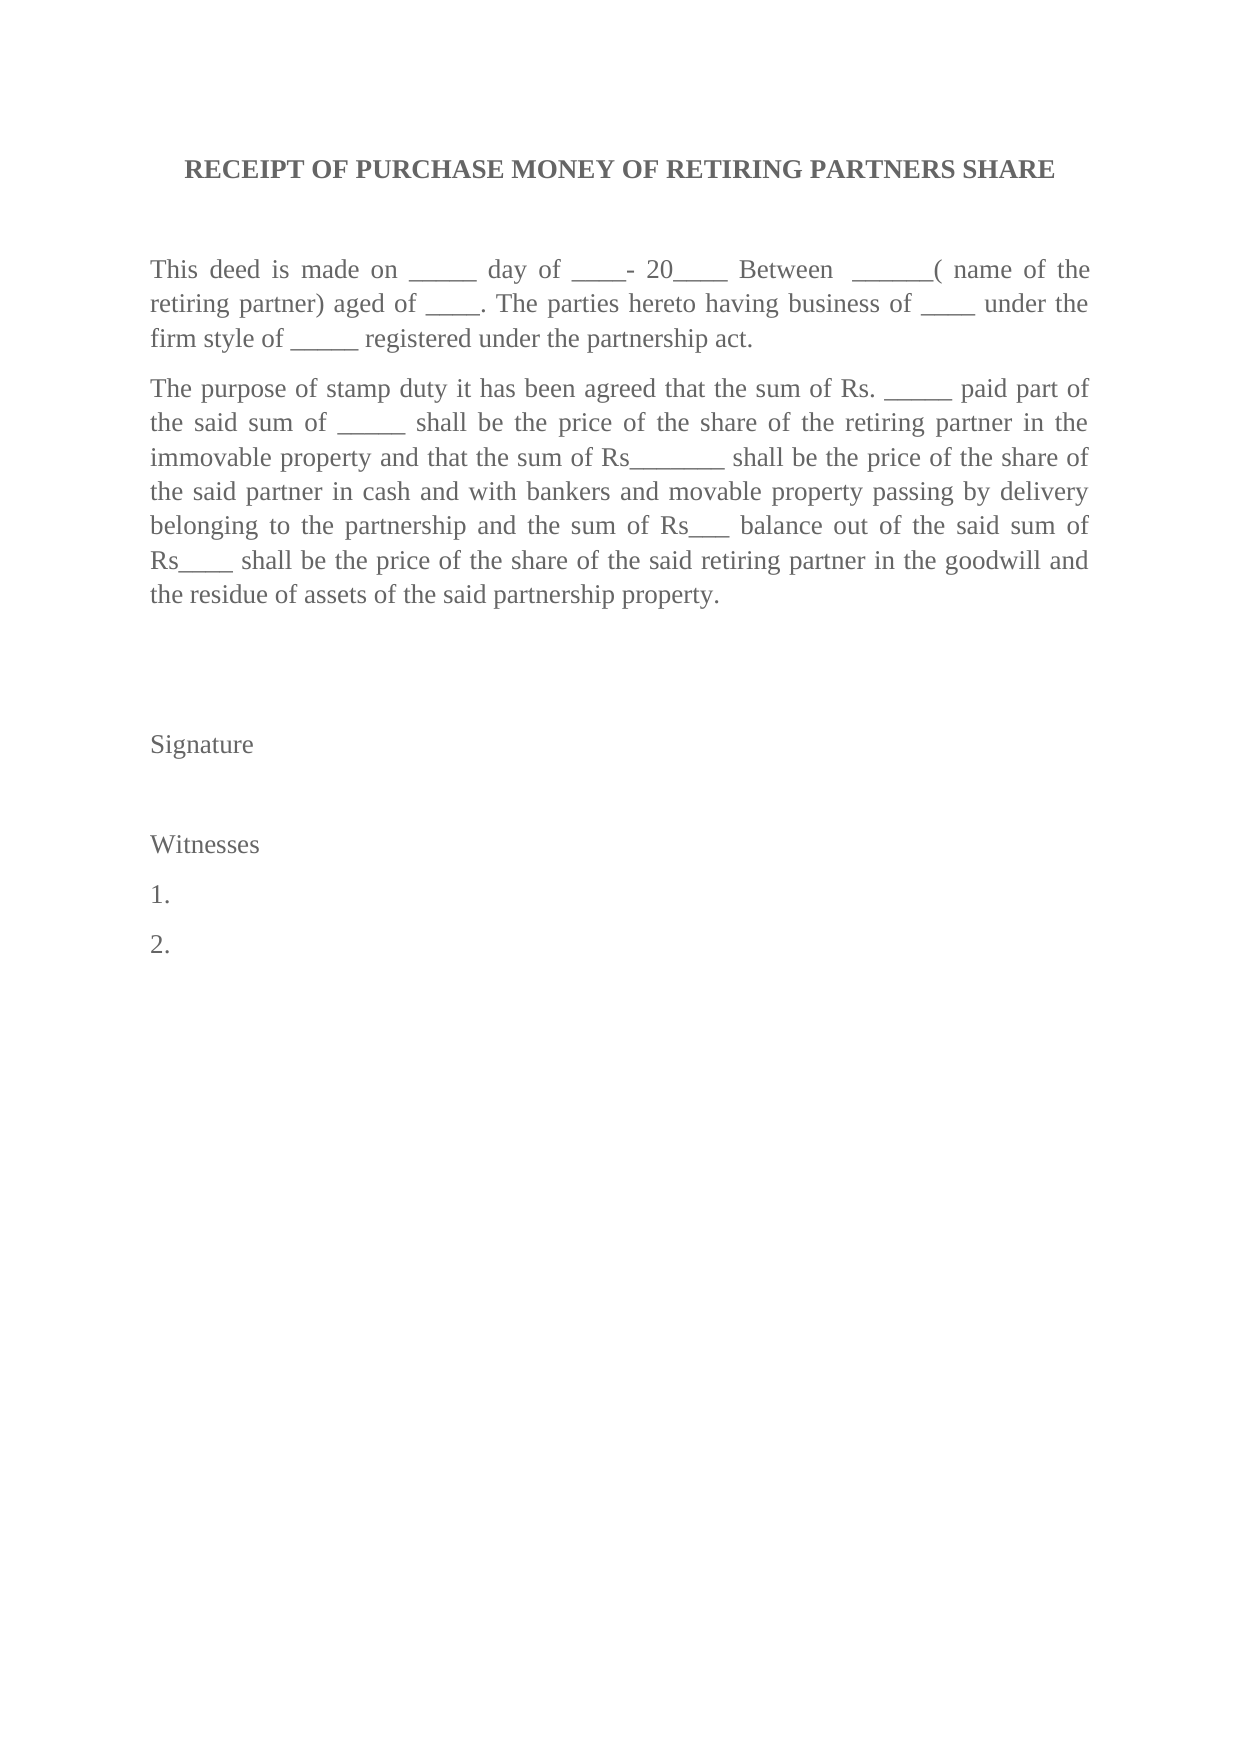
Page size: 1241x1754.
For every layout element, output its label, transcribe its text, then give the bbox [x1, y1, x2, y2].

text The purpose of stamp duty it has been agreed that the sum of Rs. _____ paid part of the said sum of _____ shall be the price of the share of the retiring partner in the immovable property and that the sum of Rs_______ shall be the price of the share of the said partner in cash and with bankers and movable property passing by delivery belonging to the partnership and the sum of Rs___ balance out of the said sum of Rs____ shall be the price of the share of the said retiring partner in the goodwill and the residue of assets of the said partnership property. [150, 369, 1090, 609]
text Signature [150, 725, 1090, 759]
text 2. [150, 925, 1090, 959]
text RECEIPT OF PURCHASE MONEY OF RETIRING PARTNERS SHARE [150, 150, 1090, 184]
text 1. [150, 875, 1090, 909]
text This deed is made on _____ day of ____- 20____ Between ______( name of the retiring partner) aged of ____. The parties hereto having business of ____ under the firm style of _____ registered under the partnership act. [150, 250, 1090, 353]
text Witnesses [150, 825, 1090, 859]
